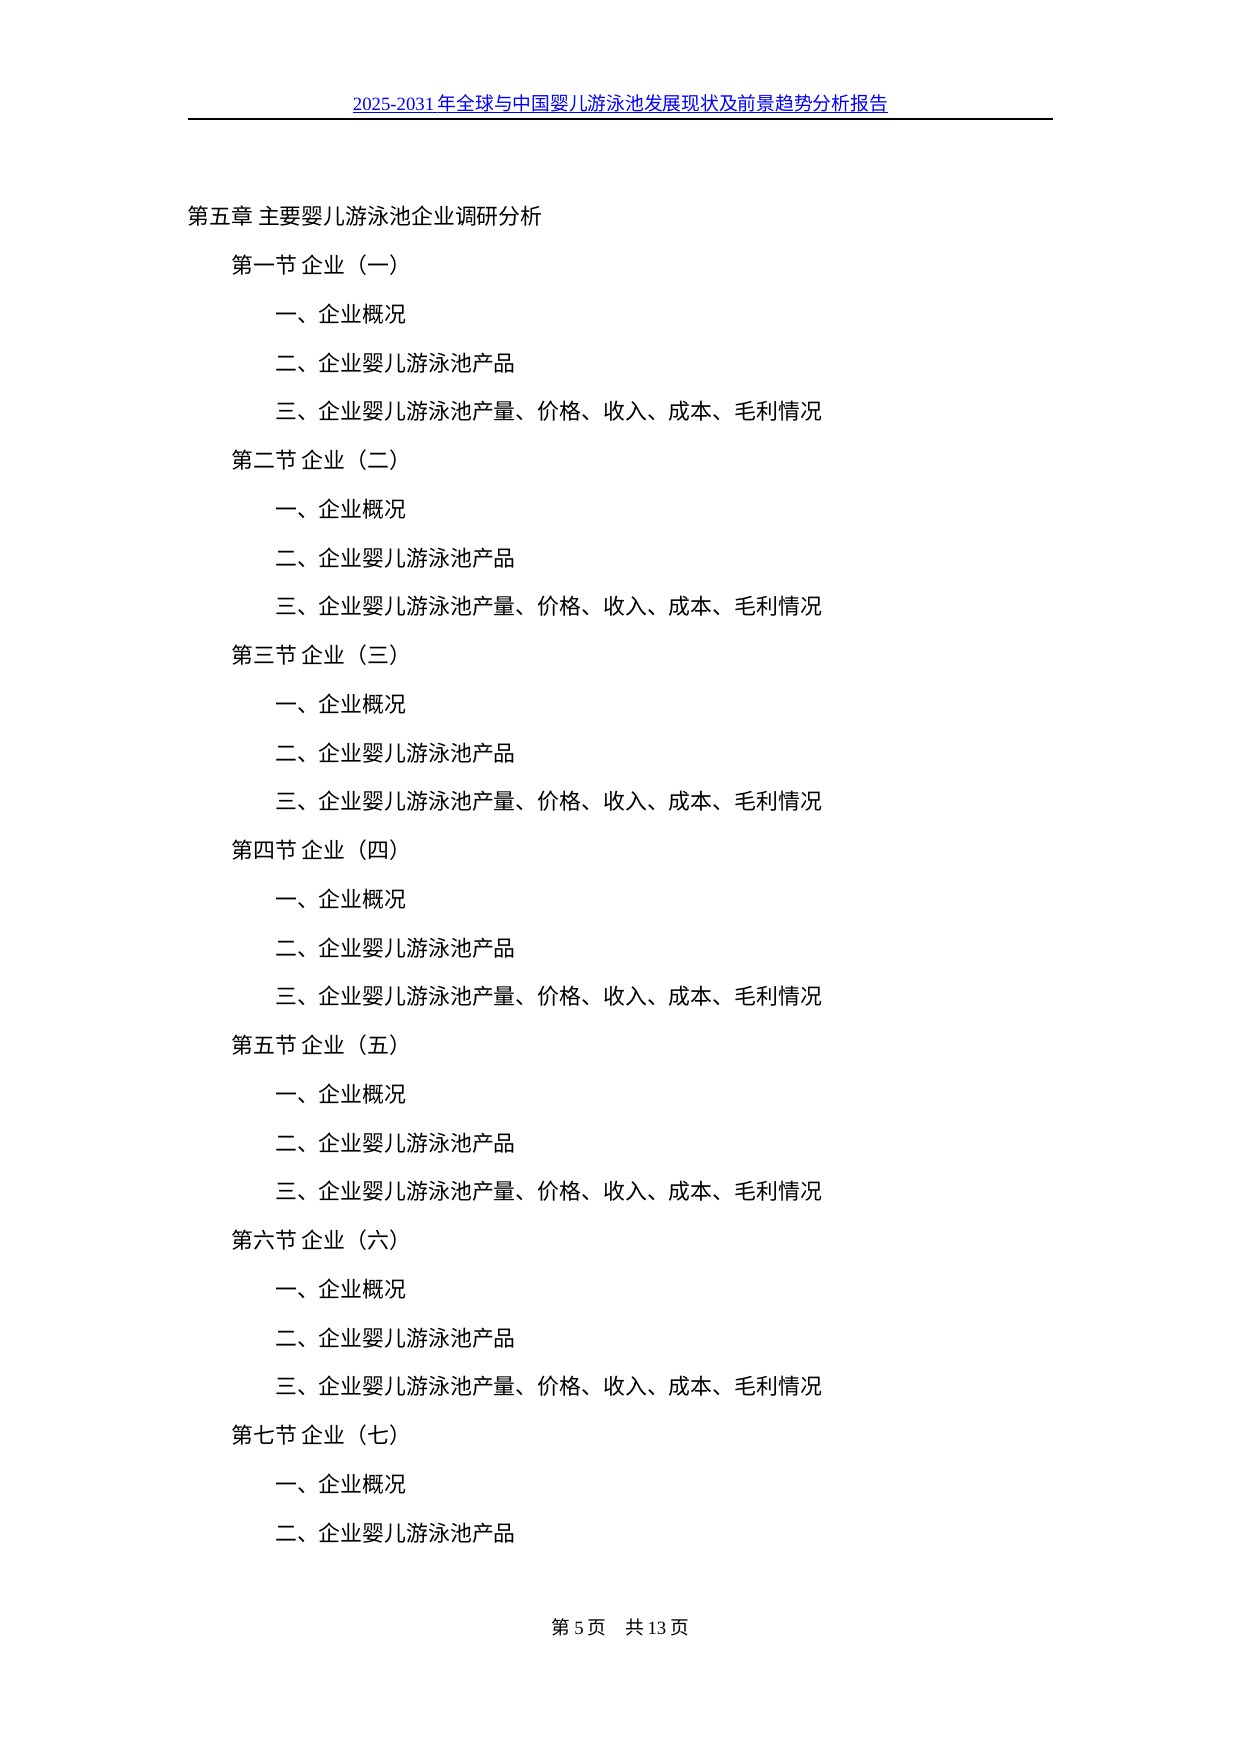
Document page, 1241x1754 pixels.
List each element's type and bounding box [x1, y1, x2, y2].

text [187, 150, 1053, 1548]
